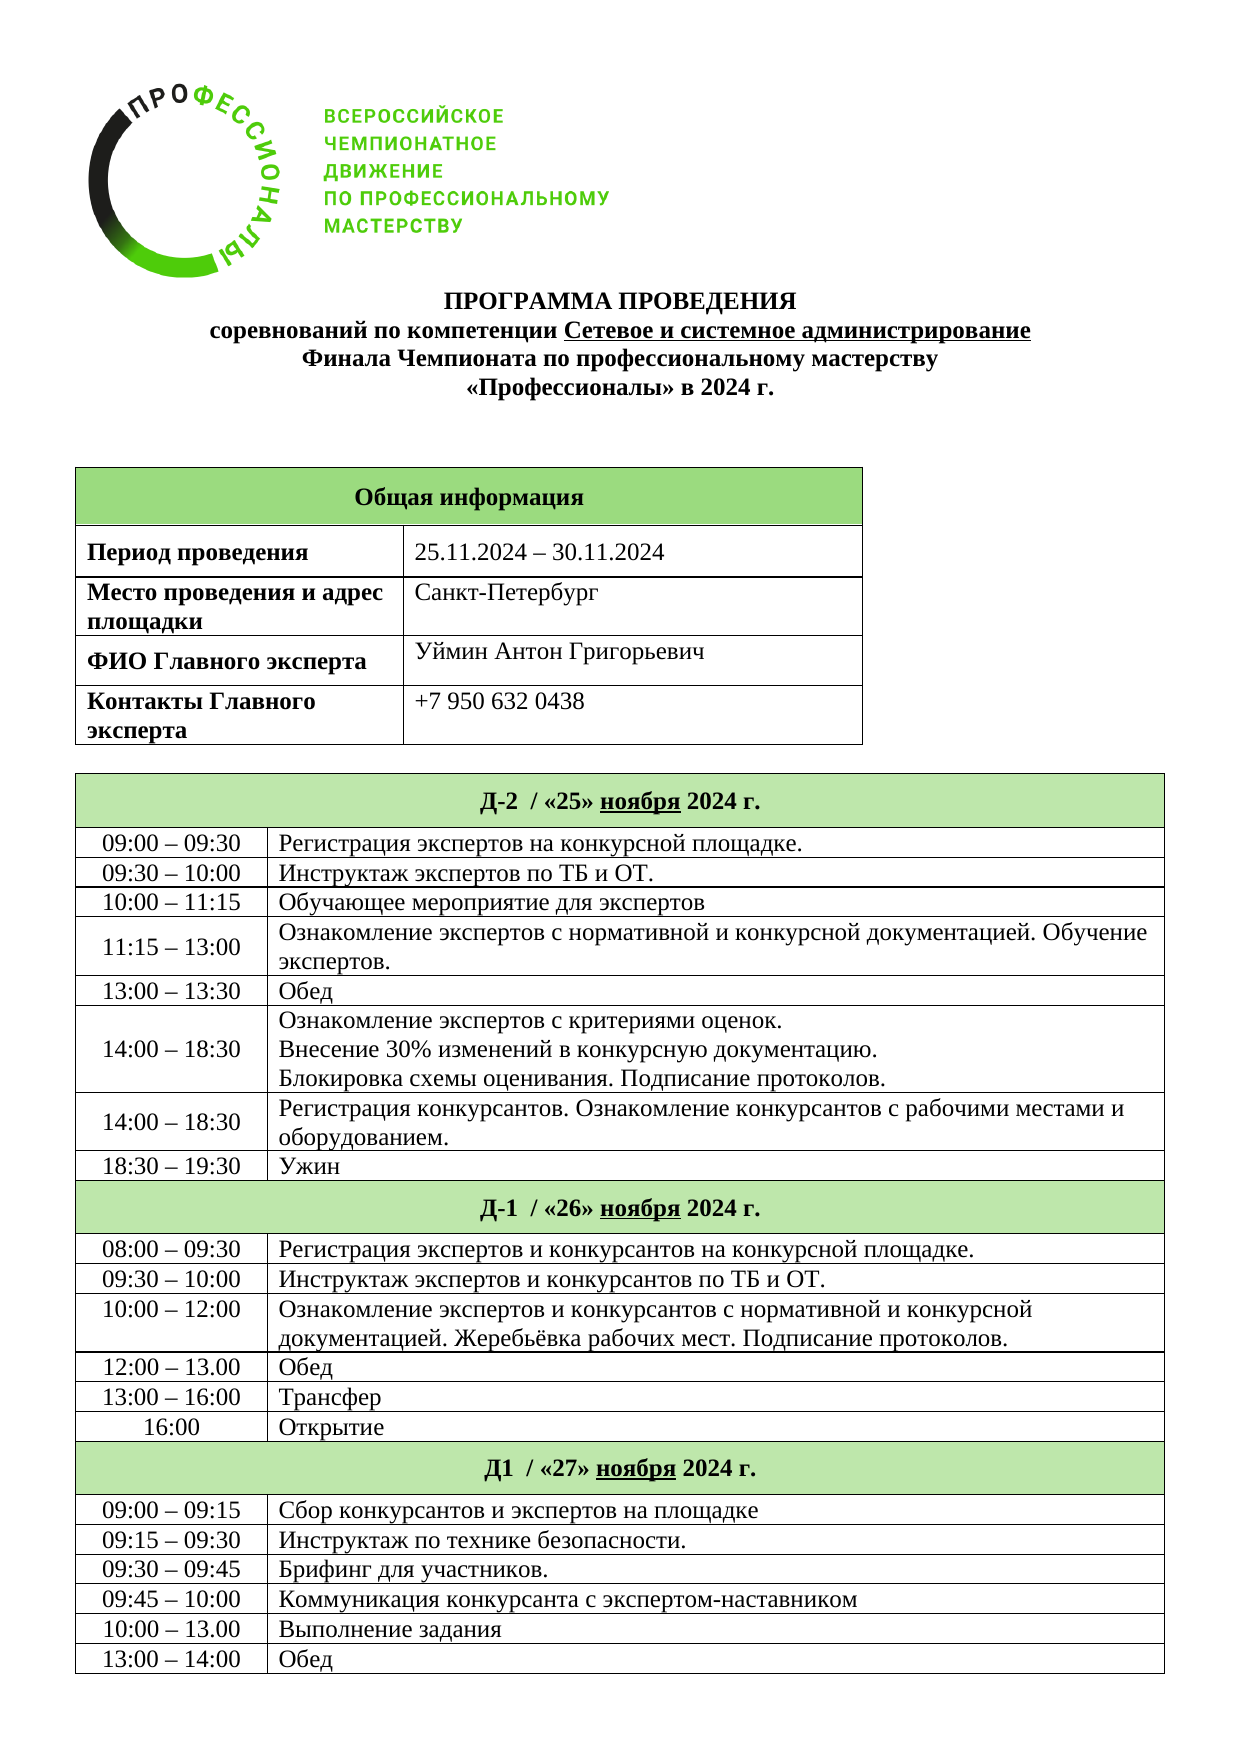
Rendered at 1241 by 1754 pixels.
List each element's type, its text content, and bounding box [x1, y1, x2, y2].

table_cell Д-1 / «26» ноября 2024 г. [76, 1181, 1164, 1233]
table_cell Регистрация экспертов и конкурсантов на конкурсной площадке. [268, 1234, 1164, 1263]
table_cell Инструктаж экспертов и конкурсантов по ТБ и ОТ. [268, 1264, 1164, 1293]
table_cell Уймин Антон Григорьевич [404, 636, 862, 685]
table_cell Инструктаж по технике безопасности. [268, 1525, 1164, 1553]
table_cell ФИО Главного эксперта [76, 636, 403, 685]
table_cell Брифинг для участников. [268, 1555, 1164, 1583]
text ПРОГРАММА ПРОВЕДЕНИЯ [75, 286, 1165, 315]
table_cell Регистрация конкурсантов. Ознакомление конкурсантов с рабочими местами и оборудованием. [268, 1093, 1164, 1150]
table_cell Д1 / «27» ноября 2024 г. [76, 1442, 1164, 1494]
table_cell Ознакомление экспертов с критериями оценок. Внесение 30% изменений в конкурсную документацию. Блокировка схемы оценивания. Подписание протоколов. [268, 1006, 1164, 1092]
table_cell 14:00 – 18:30 [76, 1006, 267, 1092]
table_cell Ознакомление экспертов и конкурсантов с нормативной и конкурсной документацией. Жеребьёвка рабочих мест. Подписание протоколов. [268, 1294, 1164, 1351]
table_cell 13:00 – 13:30 [76, 976, 267, 1004]
table_cell Ужин [268, 1151, 1164, 1180]
table_cell Регистрация экспертов на конкурсной площадке. [268, 828, 1164, 857]
table_cell 09:15 – 09:30 [76, 1525, 267, 1553]
table_cell Обучающее мероприятие для экспертов [268, 888, 1164, 916]
table_cell Обед [268, 1353, 1164, 1381]
table_cell 09:45 – 10:00 [76, 1584, 267, 1613]
table_cell +7 950 632 0438 [404, 686, 862, 743]
text «Профессионалы» в 2024 г. [75, 372, 1165, 401]
table_cell Выполнение задания [268, 1614, 1164, 1643]
table_cell 09:30 – 10:00 [76, 858, 267, 886]
table_header Общая информация [76, 468, 862, 524]
table_cell 25.11.2024 – 30.11.2024 [404, 526, 862, 576]
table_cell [268, 1584, 1164, 1613]
table_cell 09:30 – 09:45 [76, 1555, 267, 1583]
table_cell Санкт-Петербург [404, 578, 862, 635]
table_cell 13:00 – 16:00 [76, 1382, 267, 1411]
table_cell 12:00 – 13.00 [76, 1353, 267, 1381]
table_cell 13:00 – 14:00 [76, 1644, 267, 1673]
table_header Д-2 / «25» ноября 2024 г. [76, 774, 1164, 827]
table_cell 09:00 – 09:30 [76, 828, 267, 857]
table_cell 10:00 – 13.00 [76, 1614, 267, 1643]
table_cell 09:00 – 09:15 [76, 1495, 267, 1524]
table_cell 14:00 – 18:30 [76, 1093, 267, 1150]
table_cell Место проведения и адрес площадки [76, 578, 403, 635]
table_cell 16:00 [76, 1412, 267, 1441]
table_cell Обед [268, 1644, 1164, 1673]
table_cell 10:00 – 12:00 [76, 1294, 267, 1351]
table_cell Контакты Главного эксперта [76, 686, 403, 743]
table_cell Трансфер [268, 1382, 1164, 1411]
table_cell Период проведения [76, 526, 403, 576]
table_cell Открытие [268, 1412, 1164, 1441]
table_cell Инструктаж экспертов по ТБ и ОТ. [268, 858, 1164, 886]
table_cell 10:00 – 11:15 [76, 888, 267, 916]
table_cell 11:15 – 13:00 [76, 917, 267, 975]
picture [75, 75, 618, 286]
table_cell 08:00 – 09:30 [76, 1234, 267, 1263]
text соревнований по компетенции Сетевое и системное администрирование Финала Чемпионата по профессиональному мастерству [75, 315, 1165, 372]
table_cell 18:30 – 19:30 [76, 1151, 267, 1180]
table_cell 09:30 – 10:00 [76, 1264, 267, 1293]
table_cell Ознакомление экспертов с нормативной и конкурсной документацией. Обучение экспертов. [268, 917, 1164, 975]
table_cell Сбор конкурсантов и экспертов на площадке [268, 1495, 1164, 1524]
table_cell Обед [268, 976, 1164, 1004]
